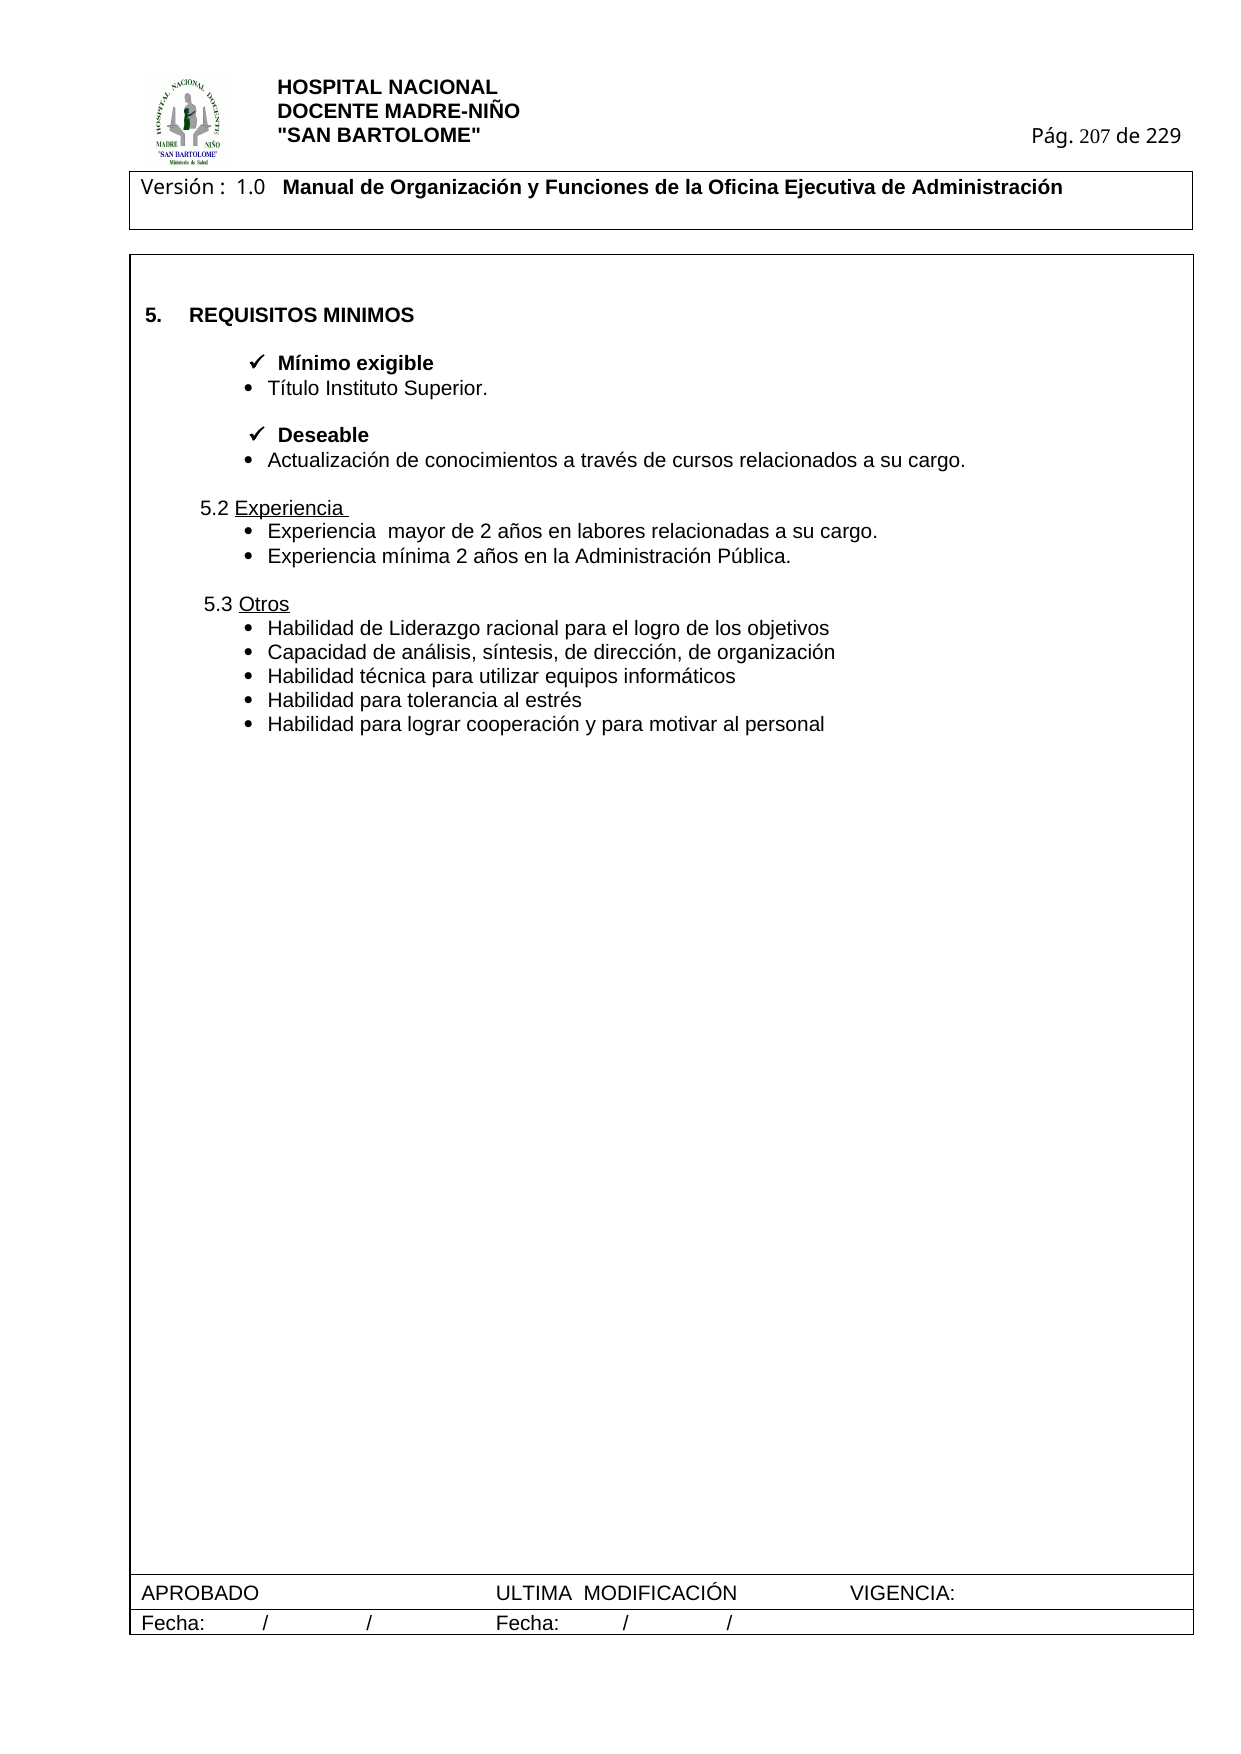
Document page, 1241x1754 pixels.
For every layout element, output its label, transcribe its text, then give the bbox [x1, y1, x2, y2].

table_cell Fecha: / / [131, 1610, 484, 1634]
table_cell [839, 1610, 1193, 1634]
table_header REQUISITOS MINIMOS Mínimo exigible Título Instituto Superior. Deseable Actualización de conocimientos a través de cursos relacionados a su cargo. 5.2 Experiencia Experiencia mayor de 2 años en labores relacionadas a su cargo. Experiencia mínima 2 años en la Administración Pública. 5.3 Otros Habilidad de Liderazgo racional para el logro de los objetivos Capacidad de análisis, síntesis, de dirección, de organización Habilidad técnica para utilizar equipos informáticos Habilidad para tolerancia al estrés Habilidad para lograr cooperación y para motivar al personal [131, 255, 1193, 1574]
picture [150, 75, 226, 166]
table_cell ULTIMA MODIFICACIÓN [484, 1575, 839, 1609]
table_cell Fecha: / / [484, 1610, 839, 1634]
table_cell VIGENCIA: [839, 1575, 1193, 1609]
table_cell APROBADO [131, 1575, 484, 1609]
